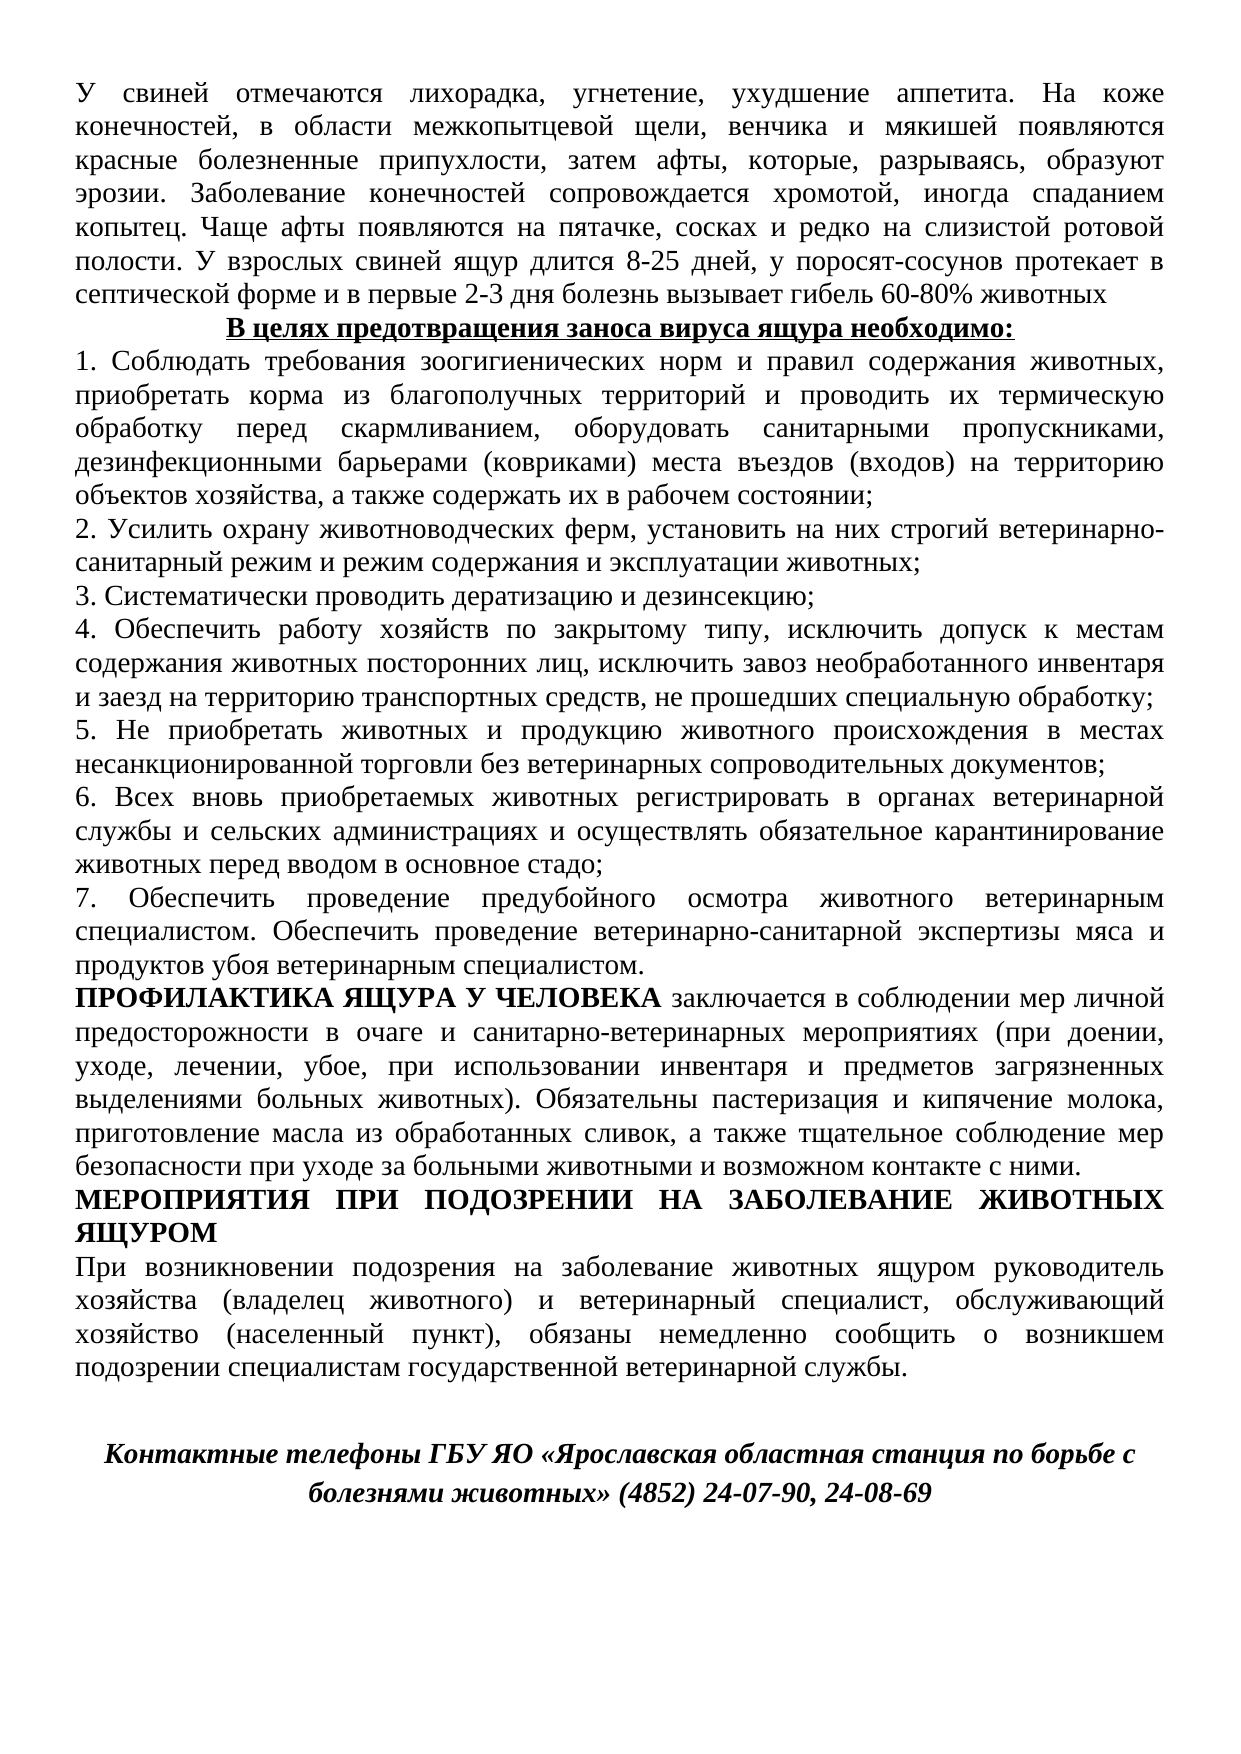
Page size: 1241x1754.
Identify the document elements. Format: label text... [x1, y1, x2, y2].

text 1. Соблюдать требования зоогигиенических норм и правил содержания животных, приобретать корма из благополучных территорий и проводить их термическую обработку перед скармливанием, оборудовать санитарными пропускниками, дезинфекционными барьерами (ковриками) места въездов (входов) на территорию объектов хозяйства, а также содержать их в рабочем состоянии; [75, 343, 1165, 511]
text Контактные телефоны ГБУ ЯО «Ярославская областная станция по борьбе с болезнями животных» (4852) 24-07-90, 24-08-69 [75, 1436, 1165, 1508]
text 5. Не приобретать животных и продукцию животного происхождения в местах несанкционированной торговли без ветеринарных сопроводительных документов; [75, 712, 1165, 779]
text 3. Систематически проводить дератизацию и дезинсекцию; [75, 578, 1165, 612]
text 2. Усилить охрану животноводческих ферм, установить на них строгий ветеринарно-санитарный режим и режим содержания и эксплуатации животных; [75, 511, 1165, 578]
text У свиней отмечаются лихорадка, угнетение, ухудшение аппетита. На коже конечностей, в области межкопытцевой щели, венчика и мякишей появляются красные болезненные припухлости, затем афты, которые, разрываясь, образуют эрозии. Заболевание конечностей сопровождается хромотой, иногда спаданием копытец. Чаще афты появляются на пятачке, сосках и редко на слизистой ротовой полости. У взрослых свиней ящур длится 8-25 дней, у поросят-сосунов протекает в септической форме и в первые 2-3 дня болезнь вызывает гибель 60-80% животных [75, 75, 1165, 310]
text При возникновении подозрения на заболевание животных ящуром руководитель хозяйства (владелец животного) и ветеринарный специалист, обслуживающий хозяйство (населенный пункт), обязаны немедленно сообщить о возникшем подозрении специалистам государственной ветеринарной службы. [75, 1249, 1165, 1383]
text 7. Обеспечить проведение предубойного осмотра животного ветеринарным специалистом. Обеспечить проведение ветеринарно-санитарной экспертизы мяса и продуктов убоя ветеринарным специалистом. [75, 880, 1165, 981]
text МЕРОПРИЯТИЯ ПРИ ПОДОЗРЕНИИ НА ЗАБОЛЕВАНИЕ ЖИВОТНЫХ ЯЩУРОМ [75, 1182, 1165, 1249]
text 6. Всех вновь приобретаемых животных регистрировать в органах ветеринарной службы и сельских администрациях и осуществлять обязательное карантинирование животных перед вводом в основное стадо; [75, 779, 1165, 880]
text ПРОФИЛАКТИКА ЯЩУРА У ЧЕЛОВЕКА заключается в соблюдении мер личной предосторожности в очаге и санитарно-ветеринарных мероприятиях (при доении, уходе, лечении, убое, при использовании инвентаря и предметов загрязненных выделениями больных животных). Обязательны пастеризация и кипячение молока, приготовление масла из обработанных сливок, а также тщательное соблюдение мер безопасности при уходе за больными животными и возможном контакте с ними. [75, 981, 1165, 1182]
text 4. Обеспечить работу хозяйств по закрытому типу, исключить допуск к местам содержания животных посторонних лиц, исключить завоз необработанного инвентаря и заезд на территорию транспортных средств, не прошедших специальную обработку; [75, 612, 1165, 712]
text В целях предотвращения заноса вируса ящура необходимо: [75, 310, 1165, 343]
